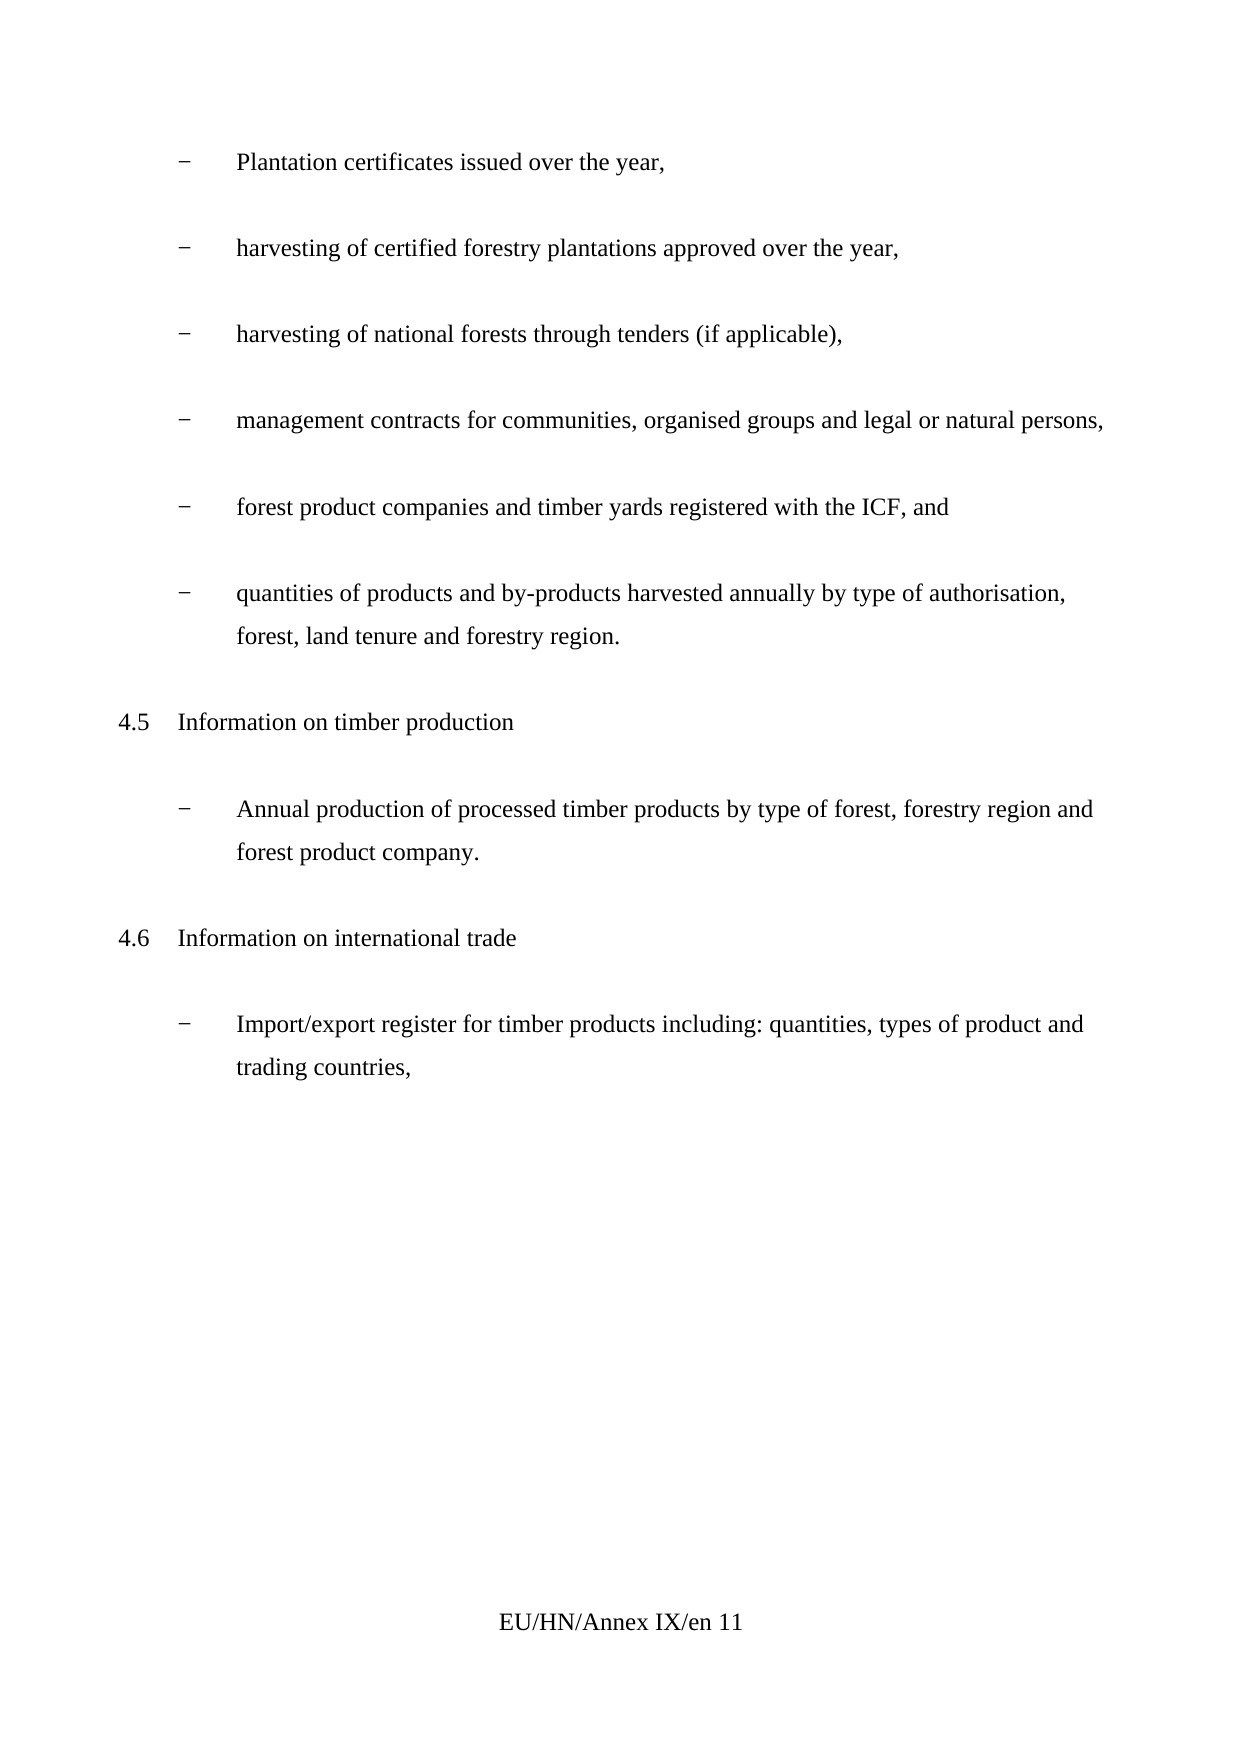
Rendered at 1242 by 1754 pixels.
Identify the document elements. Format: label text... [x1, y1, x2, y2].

text − harvesting of national forests through tenders (if applicable), [177, 319, 1123, 348]
text − Plantation certificates issued over the year, [177, 147, 1123, 176]
text − Import/export register for timber products including: quantities, types of product and trading countries, [177, 1009, 1123, 1081]
text − forest product companies and timber yards registered with the ICF, and [177, 492, 1123, 521]
text − quantities of products and by-products harvested annually by type of authorisation, forest, land tenure and forestry region. [177, 578, 1123, 650]
text − management contracts for communities, organised groups and legal or natural persons, [177, 406, 1123, 434]
text 4.6 Information on international trade [118, 923, 1123, 952]
text − Annual production of processed timber products by type of forest, forestry region and forest product company. [177, 794, 1123, 866]
text − harvesting of certified forestry plantations approved over the year, [177, 233, 1123, 262]
text 4.5 Information on timber production [118, 707, 1123, 736]
